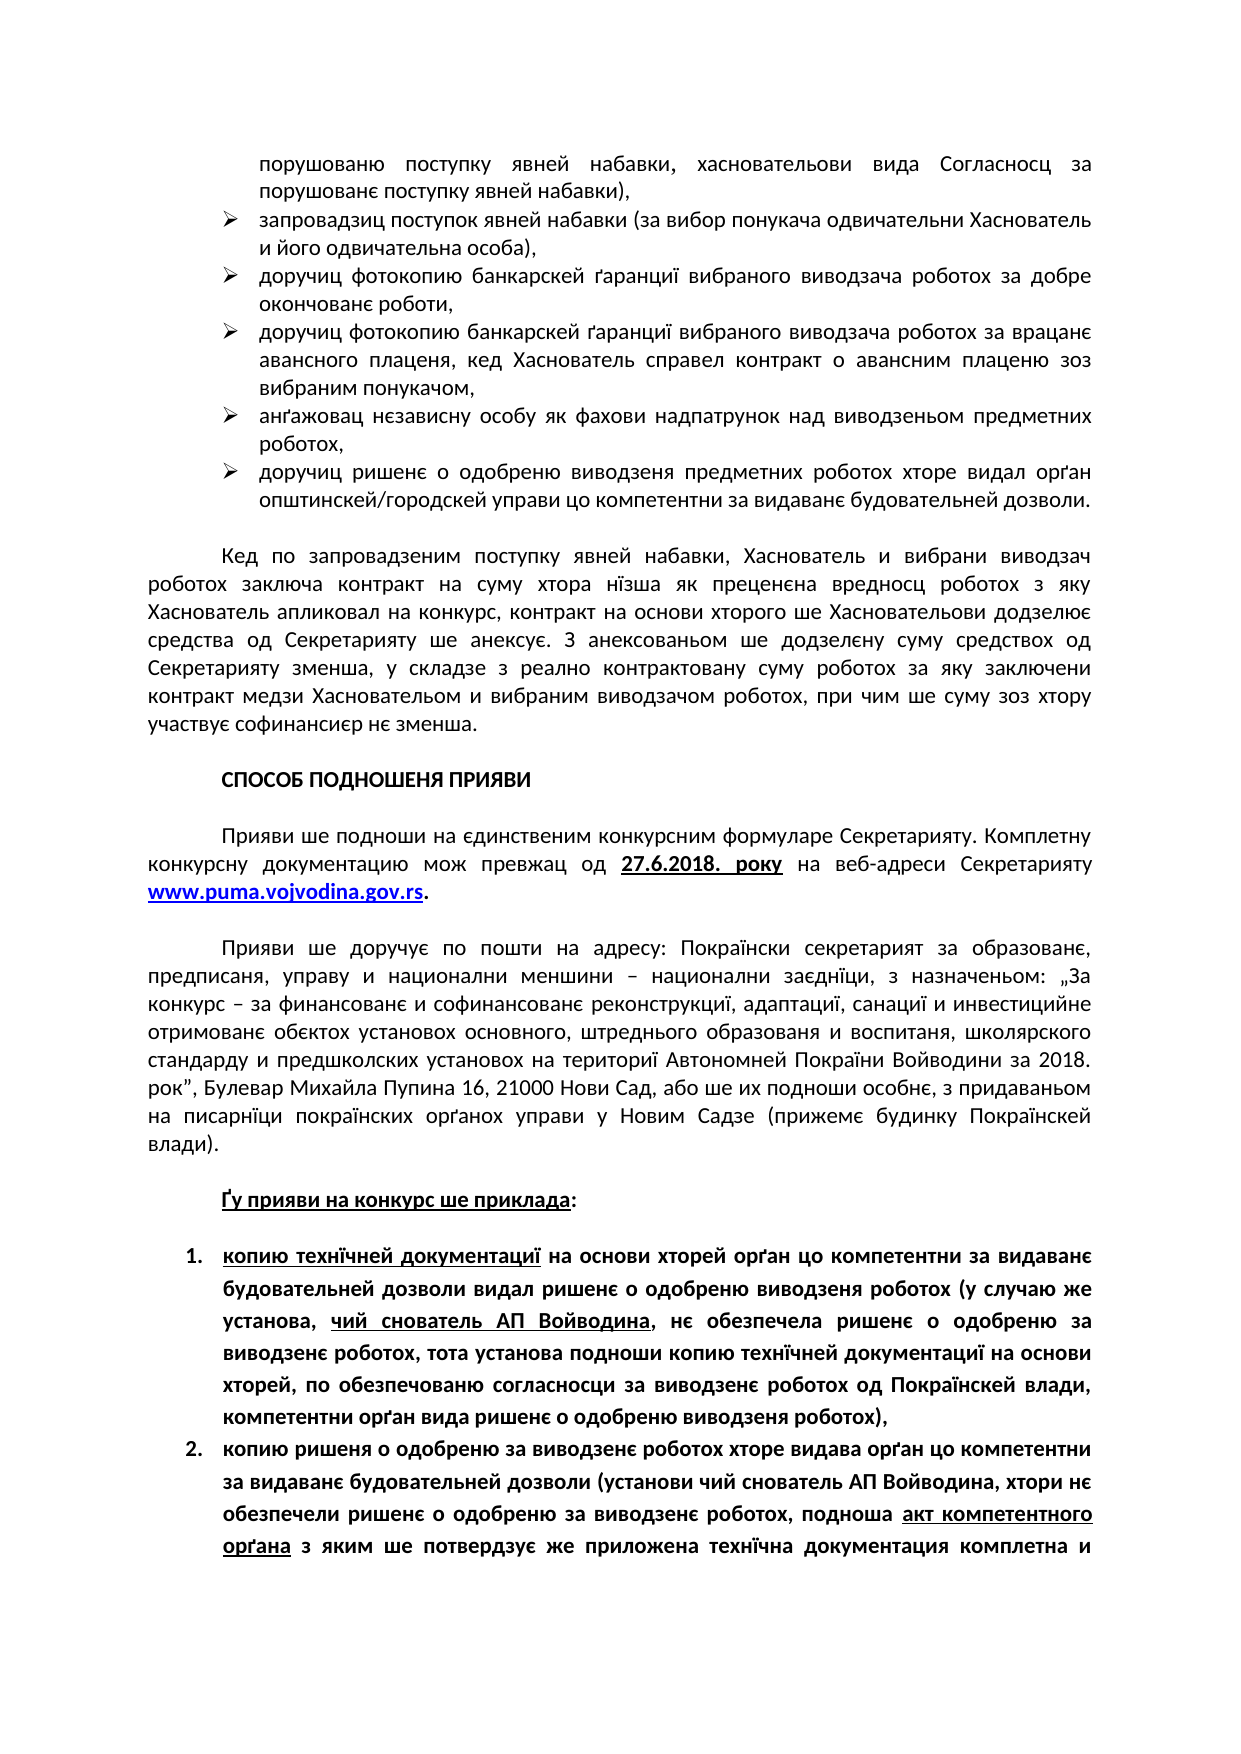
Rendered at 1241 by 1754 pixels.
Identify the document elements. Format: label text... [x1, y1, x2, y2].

list доручиц фотокопию банкарскей ґаранциї вибраного виводзача роботох за врацанє авансного плаценя, кед Хаснователь справел контракт о авансним плаценю зоз вибраним понукачом, [221, 317, 1093, 401]
text Прияви ше доручує по пошти на адресу: Покраїнски секретарият за образованє, предписаня, управу и национални меншини – национални заєднїци, з назначеньом: „За конкурс – за финансованє и софинансованє реконструкциї, адаптациї, санациї и инвестицийне отримованє обєктох установох основного, штреднього образованя и воспитаня, школярского стандарду и предшколских установох на териториї Автономней Покраїни Войводини за 2018. рок”, Булевар Михайла Пупина 16, 21000 Нови Сад, або ше их подноши особнє, з придаваньом на писарнїци покраїнских орґанох управи у Новим Садзе (прижемє будинку Покраїнскей влади). [148, 933, 1093, 1157]
text Прияви ше подноши на єдинственим конкурсним формуларе Секретарияту. Комплетну конкурсну документацию мож превжац од 27.6.2018. року на веб-адреси Секретарияту www.puma.vojvodina.gov.rs. [148, 821, 1093, 905]
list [185, 1434, 1093, 1559]
text СПОСОБ ПОДНОШЕНЯ ПРИЯВИ [221, 765, 1093, 793]
text Кед по запровадзеним поступку явней набавки, Хаснователь и вибрани виводзач роботох заключа контракт на суму хтора нїзша як преценєна вредносц роботох з яку Хаснователь апликовал на конкурс, контракт на основи хторого ше Хасновательови додзелює средства од Секретарияту ше анексує. З анексованьом ше додзелєну суму средствох од Секретарияту зменша, у складзе з реално контрактовану суму роботох за яку заключени контракт медзи Хасновательом и вибраним виводзачом роботох, при чим ше суму зоз хтору участвує софинансиєр нє зменша. [148, 541, 1093, 737]
list анґажовац нєзависну особу як фахови надпатрунок над виводзеньом предметних роботох, [221, 401, 1093, 457]
text Ґу прияви на конкурс ше приклада: [148, 1185, 1093, 1213]
list доручиц фотокопию банкарскей ґаранциї вибраного виводзача роботох за добре окончованє роботи, [221, 261, 1093, 317]
list запровадзиц поступок явней набавки (за вибор понукача одвичательни Хаснователь и його одвичательна особа), [221, 205, 1093, 261]
list доручиц ришенє о одобреню виводзеня предметних роботох хторе видал орґан општинскей/городскей управи цо компетентни за видаванє будовательней дозволи. [221, 457, 1093, 513]
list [221, 148, 1093, 205]
list копию технїчней документациї на основи хторей орґан цо компетентни за видаванє будовательней дозволи видал ришенє о одобреню виводзеня роботох (у случаю же установа, чий снователь АП Войводина, нє обезпечела ришенє о одобреню за виводзенє роботох, тота установа подноши копию технїчней документациї на основи хторей, по обезпечованю согласносци за виводзенє роботох од Покраїнскей влади, компетентни орґан вида ришенє о одобреню виводзеня роботох), [185, 1241, 1093, 1430]
